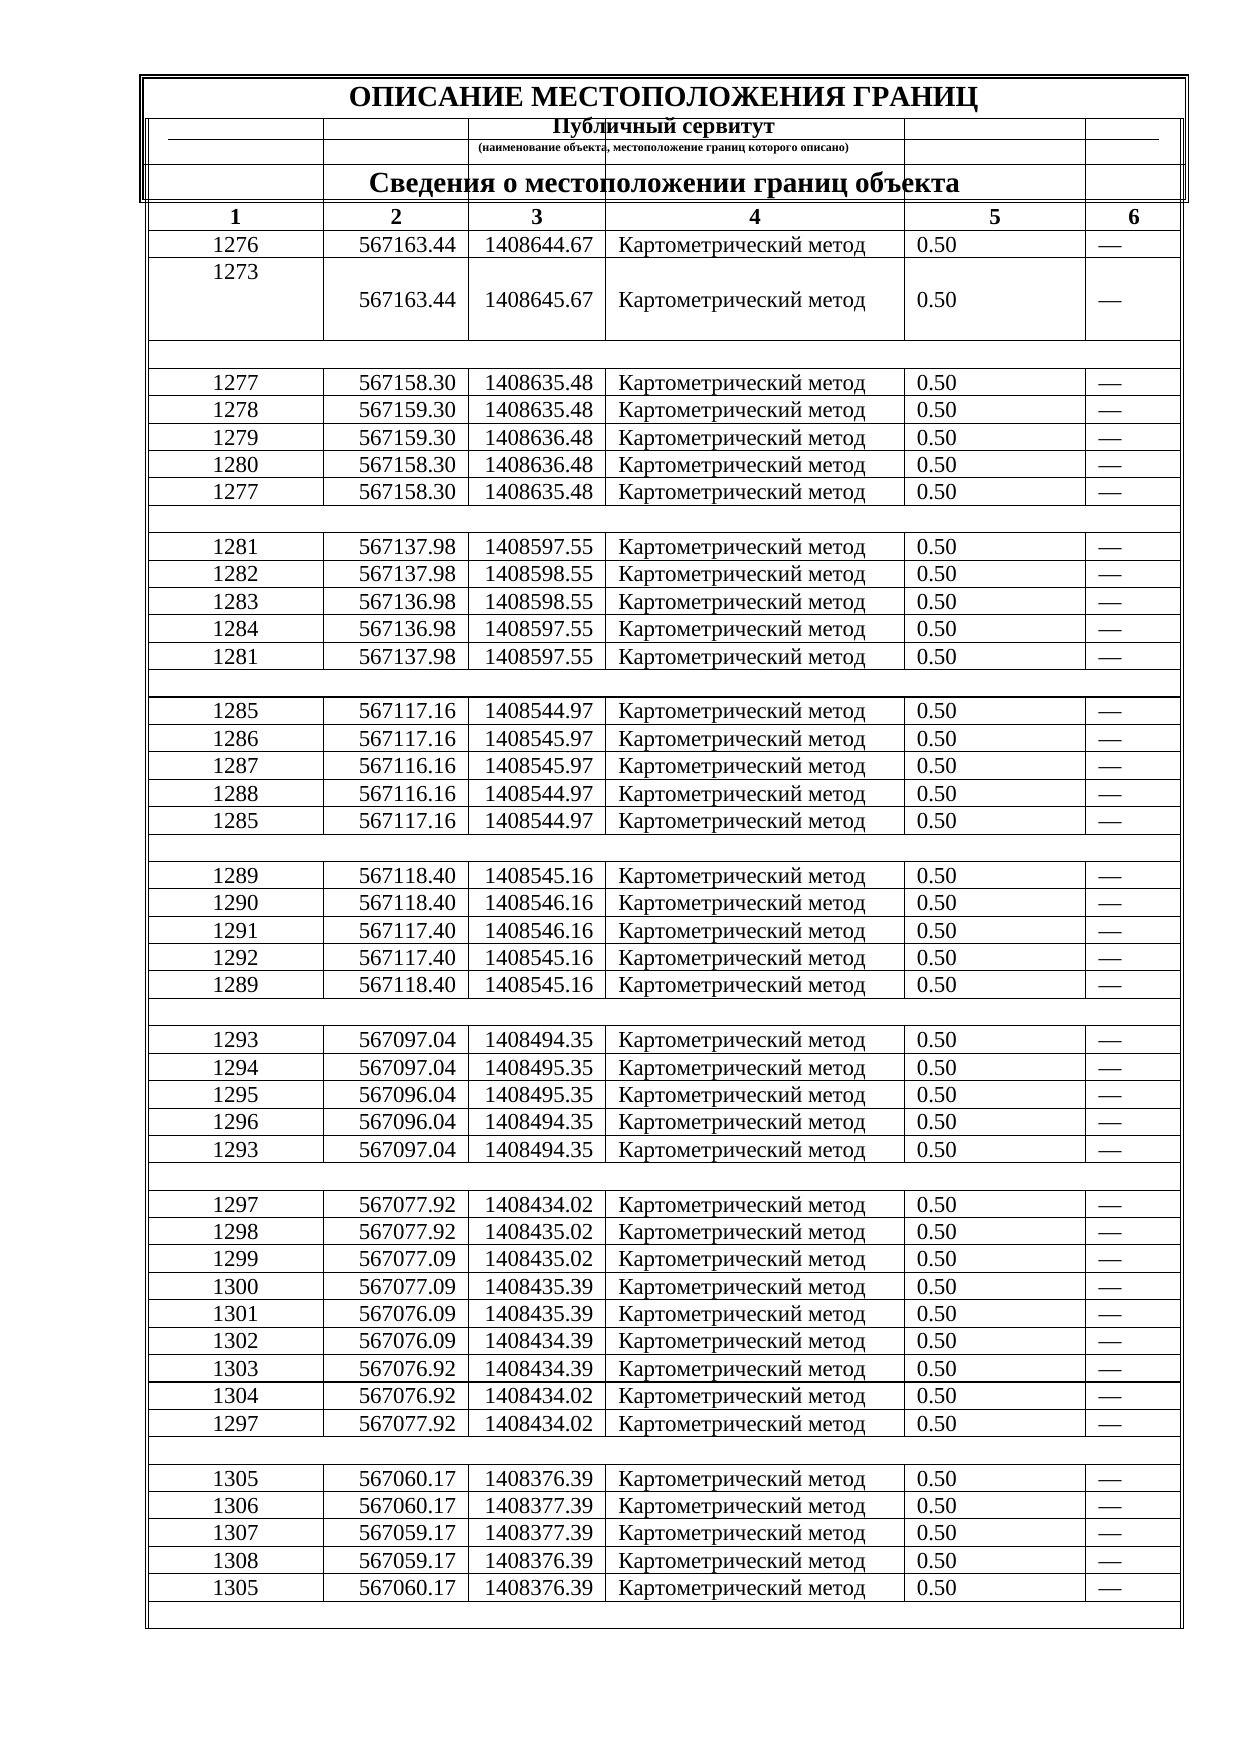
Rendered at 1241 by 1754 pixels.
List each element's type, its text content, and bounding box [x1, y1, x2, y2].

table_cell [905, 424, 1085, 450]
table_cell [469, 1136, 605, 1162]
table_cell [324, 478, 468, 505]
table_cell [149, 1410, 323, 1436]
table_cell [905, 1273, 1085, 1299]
table_header 5 [905, 165, 1085, 199]
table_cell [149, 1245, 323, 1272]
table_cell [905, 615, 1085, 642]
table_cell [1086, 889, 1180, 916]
table_header 2 [324, 165, 468, 199]
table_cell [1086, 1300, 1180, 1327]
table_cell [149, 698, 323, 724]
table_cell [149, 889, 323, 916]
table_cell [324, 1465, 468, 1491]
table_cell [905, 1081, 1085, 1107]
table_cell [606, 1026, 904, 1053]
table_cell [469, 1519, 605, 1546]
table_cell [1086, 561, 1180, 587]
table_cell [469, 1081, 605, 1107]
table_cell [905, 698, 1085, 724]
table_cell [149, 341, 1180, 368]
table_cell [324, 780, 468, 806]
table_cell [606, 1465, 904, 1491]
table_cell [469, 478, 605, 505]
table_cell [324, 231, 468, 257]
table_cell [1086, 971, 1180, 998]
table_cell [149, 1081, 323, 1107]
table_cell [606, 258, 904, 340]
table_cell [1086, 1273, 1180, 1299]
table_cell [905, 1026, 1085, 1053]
table_header 5 [905, 140, 1085, 164]
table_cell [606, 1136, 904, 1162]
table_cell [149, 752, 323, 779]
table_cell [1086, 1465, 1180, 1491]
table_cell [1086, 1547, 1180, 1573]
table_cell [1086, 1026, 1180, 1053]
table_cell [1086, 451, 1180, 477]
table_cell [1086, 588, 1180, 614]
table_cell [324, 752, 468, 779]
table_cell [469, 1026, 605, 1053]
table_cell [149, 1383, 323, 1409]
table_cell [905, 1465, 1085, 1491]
table_header 2 [324, 119, 468, 139]
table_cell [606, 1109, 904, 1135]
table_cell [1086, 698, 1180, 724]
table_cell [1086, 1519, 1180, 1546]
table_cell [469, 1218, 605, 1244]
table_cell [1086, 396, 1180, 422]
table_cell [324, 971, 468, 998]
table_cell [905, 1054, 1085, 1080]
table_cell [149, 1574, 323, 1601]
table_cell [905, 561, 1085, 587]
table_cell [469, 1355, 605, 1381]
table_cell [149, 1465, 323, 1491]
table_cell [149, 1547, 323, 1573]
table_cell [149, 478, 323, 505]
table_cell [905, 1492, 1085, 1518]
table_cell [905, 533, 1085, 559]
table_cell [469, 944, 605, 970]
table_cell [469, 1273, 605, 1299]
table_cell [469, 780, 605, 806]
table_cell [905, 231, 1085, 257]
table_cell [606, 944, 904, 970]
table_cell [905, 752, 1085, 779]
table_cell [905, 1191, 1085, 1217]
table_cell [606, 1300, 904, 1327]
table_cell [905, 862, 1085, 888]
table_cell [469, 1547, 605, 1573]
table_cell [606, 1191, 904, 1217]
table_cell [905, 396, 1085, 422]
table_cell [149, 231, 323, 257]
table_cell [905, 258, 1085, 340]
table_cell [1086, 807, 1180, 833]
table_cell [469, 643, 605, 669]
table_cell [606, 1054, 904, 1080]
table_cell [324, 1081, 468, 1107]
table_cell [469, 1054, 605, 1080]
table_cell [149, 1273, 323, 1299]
table_header 3 [469, 140, 605, 164]
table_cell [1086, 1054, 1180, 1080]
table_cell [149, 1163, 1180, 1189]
table_header 4 [606, 165, 904, 199]
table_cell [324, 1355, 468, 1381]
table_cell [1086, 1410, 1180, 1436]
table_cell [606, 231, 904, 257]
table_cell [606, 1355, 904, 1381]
table_header 1 [149, 119, 323, 164]
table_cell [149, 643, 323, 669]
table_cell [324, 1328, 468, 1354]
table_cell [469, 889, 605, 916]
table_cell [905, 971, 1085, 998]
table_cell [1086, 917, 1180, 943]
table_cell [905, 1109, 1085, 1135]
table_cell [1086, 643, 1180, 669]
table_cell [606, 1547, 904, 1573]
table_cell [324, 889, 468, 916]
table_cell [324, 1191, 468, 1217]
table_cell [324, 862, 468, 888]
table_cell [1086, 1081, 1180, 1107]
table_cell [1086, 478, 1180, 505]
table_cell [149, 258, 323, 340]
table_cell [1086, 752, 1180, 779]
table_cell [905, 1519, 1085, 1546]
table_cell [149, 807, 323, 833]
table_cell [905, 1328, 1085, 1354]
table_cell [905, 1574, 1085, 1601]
table_header 2 [324, 140, 468, 164]
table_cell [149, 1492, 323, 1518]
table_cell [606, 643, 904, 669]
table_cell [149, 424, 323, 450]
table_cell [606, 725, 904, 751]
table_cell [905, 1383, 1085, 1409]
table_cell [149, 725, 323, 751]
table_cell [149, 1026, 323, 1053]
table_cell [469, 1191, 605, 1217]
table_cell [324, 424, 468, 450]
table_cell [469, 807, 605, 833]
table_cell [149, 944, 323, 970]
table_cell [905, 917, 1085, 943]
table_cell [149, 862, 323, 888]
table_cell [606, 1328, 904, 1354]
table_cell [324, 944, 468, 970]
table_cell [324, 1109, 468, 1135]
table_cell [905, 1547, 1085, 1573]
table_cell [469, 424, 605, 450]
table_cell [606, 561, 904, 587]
table_header 5 [905, 203, 1085, 230]
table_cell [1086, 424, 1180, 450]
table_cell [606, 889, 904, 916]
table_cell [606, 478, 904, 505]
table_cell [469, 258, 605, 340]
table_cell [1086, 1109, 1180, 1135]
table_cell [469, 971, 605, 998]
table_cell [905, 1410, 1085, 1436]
table_header 4 [606, 119, 904, 139]
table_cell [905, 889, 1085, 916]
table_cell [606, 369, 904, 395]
table_header 3 [469, 165, 605, 199]
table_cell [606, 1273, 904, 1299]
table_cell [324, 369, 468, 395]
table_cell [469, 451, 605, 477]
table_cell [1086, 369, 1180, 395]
table_header 1 [149, 203, 323, 230]
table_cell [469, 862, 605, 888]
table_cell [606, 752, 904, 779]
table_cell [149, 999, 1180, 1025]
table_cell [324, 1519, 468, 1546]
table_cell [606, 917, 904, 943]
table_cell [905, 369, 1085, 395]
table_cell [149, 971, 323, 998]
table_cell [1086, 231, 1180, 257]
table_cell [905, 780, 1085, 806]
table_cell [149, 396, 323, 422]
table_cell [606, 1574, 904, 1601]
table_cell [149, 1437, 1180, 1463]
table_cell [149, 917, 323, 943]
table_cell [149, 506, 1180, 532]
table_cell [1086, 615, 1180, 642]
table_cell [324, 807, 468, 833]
table_header 4 [606, 140, 904, 164]
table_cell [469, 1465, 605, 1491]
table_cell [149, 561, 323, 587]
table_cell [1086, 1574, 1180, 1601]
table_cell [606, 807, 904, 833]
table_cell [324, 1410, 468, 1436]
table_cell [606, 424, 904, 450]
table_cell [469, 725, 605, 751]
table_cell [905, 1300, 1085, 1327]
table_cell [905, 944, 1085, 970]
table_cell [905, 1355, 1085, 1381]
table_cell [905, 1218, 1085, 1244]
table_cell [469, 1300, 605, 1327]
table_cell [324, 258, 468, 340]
table_header 3 [469, 119, 605, 139]
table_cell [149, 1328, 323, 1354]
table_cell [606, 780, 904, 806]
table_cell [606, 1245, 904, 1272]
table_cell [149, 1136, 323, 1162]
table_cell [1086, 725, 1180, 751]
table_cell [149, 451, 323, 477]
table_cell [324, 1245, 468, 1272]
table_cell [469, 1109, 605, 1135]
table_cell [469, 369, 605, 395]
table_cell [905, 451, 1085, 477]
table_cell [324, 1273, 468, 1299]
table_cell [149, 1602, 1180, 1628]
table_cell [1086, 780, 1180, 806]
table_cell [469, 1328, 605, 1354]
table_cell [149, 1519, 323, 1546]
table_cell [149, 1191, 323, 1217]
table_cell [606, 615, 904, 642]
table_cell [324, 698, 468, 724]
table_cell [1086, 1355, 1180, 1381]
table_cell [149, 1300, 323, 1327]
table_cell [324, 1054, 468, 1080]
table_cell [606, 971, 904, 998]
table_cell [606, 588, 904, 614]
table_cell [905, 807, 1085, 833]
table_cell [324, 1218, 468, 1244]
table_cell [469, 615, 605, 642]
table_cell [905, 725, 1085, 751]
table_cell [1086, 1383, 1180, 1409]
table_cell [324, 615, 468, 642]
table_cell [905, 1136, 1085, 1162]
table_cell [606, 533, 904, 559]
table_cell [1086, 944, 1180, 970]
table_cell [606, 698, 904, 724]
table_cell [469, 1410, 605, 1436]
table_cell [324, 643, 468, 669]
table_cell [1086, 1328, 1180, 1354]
table_header 5 [905, 119, 1085, 139]
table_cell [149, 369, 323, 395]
table_header 6 [1086, 203, 1180, 230]
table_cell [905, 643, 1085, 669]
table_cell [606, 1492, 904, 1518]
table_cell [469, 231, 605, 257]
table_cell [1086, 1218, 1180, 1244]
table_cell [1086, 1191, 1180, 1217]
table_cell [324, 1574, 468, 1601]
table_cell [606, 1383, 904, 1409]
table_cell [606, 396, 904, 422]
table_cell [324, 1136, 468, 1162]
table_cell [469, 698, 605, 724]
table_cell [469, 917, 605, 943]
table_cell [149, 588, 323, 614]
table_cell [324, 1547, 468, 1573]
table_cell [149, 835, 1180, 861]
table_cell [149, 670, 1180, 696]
table_header 2 [324, 203, 468, 230]
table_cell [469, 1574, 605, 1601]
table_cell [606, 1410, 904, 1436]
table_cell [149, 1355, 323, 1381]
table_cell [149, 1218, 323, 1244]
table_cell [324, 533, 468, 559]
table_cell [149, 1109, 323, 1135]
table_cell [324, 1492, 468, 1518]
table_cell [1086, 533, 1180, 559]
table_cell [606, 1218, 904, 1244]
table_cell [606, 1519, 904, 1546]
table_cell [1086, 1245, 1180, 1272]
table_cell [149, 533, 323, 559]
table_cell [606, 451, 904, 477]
table_header 3 [469, 203, 605, 230]
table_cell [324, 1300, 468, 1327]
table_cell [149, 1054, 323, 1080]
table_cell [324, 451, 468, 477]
table_header 1 [149, 165, 323, 199]
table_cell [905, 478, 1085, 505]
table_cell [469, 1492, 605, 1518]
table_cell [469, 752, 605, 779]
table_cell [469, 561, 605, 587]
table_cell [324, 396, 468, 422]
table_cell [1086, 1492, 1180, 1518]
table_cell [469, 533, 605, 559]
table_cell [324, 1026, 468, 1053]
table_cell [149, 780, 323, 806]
table_header 6 [1086, 165, 1180, 199]
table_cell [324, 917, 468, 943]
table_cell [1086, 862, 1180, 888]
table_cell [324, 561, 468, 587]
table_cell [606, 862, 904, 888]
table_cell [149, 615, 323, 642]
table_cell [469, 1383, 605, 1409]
table_header 4 [606, 203, 904, 230]
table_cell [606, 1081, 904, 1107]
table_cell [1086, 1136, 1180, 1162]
table_header 6 [1086, 119, 1180, 164]
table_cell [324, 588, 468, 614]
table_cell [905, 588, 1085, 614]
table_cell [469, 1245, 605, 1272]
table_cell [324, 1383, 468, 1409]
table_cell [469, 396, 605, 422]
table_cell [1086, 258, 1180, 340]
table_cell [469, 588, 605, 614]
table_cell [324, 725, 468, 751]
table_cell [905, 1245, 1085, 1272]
